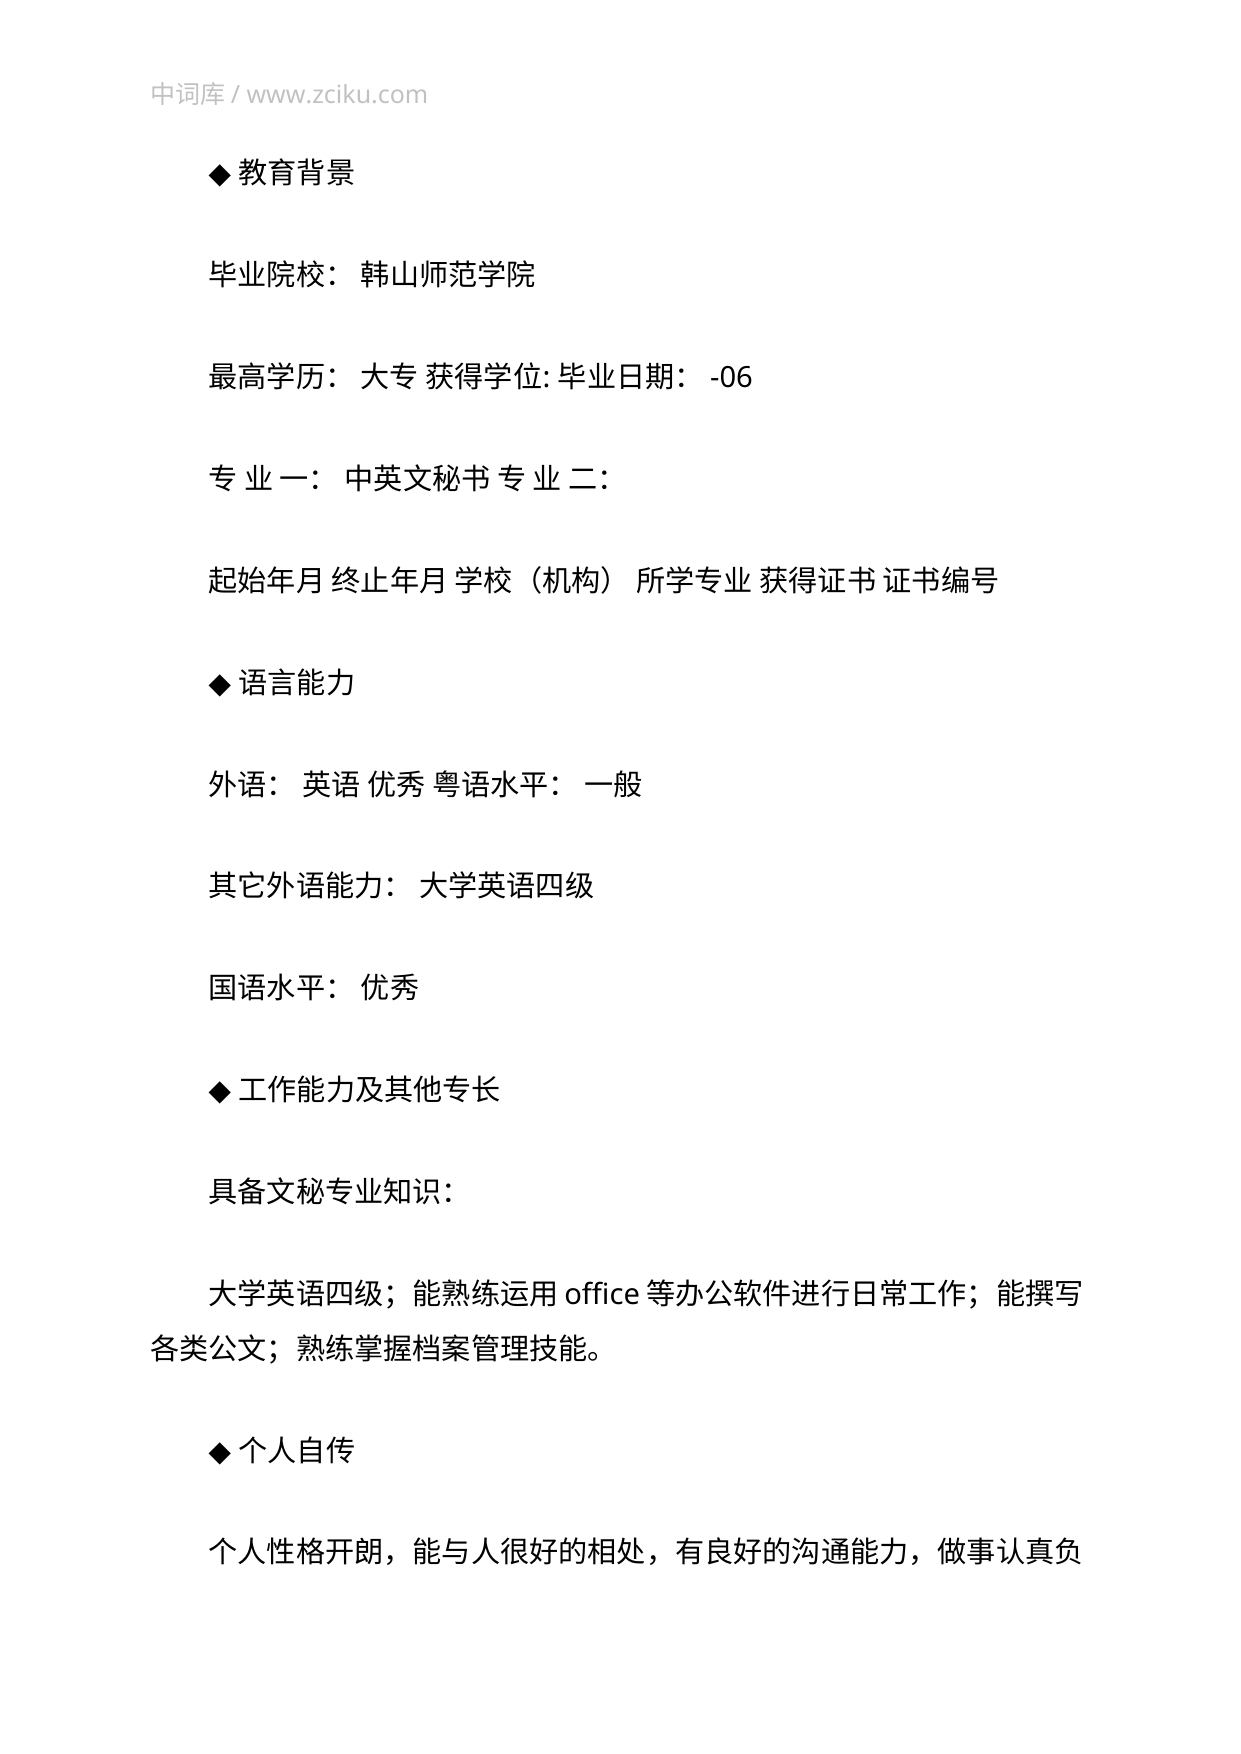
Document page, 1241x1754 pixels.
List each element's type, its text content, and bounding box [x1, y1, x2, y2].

text 大学英语四级；能熟练运用office等办公软件进行日常工作；能撰写各类公文；熟练掌握档案管理技能。 [150, 1270, 1090, 1368]
text 其它外语能力： 大学英语四级 [150, 863, 1090, 905]
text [150, 1529, 1090, 1571]
text 具备文秘专业知识： [150, 1168, 1090, 1211]
text ◆ 个人自传 [150, 1427, 1090, 1469]
text ◆ 工作能力及其他专长 [150, 1067, 1090, 1109]
text 起始年月 终止年月 学校（机构） 所学专业 获得证书 证书编号 [150, 557, 1090, 600]
text 毕业院校： 韩山师范学院 [150, 252, 1090, 294]
text ◆ 教育背景 [150, 150, 1090, 192]
text 最高学历： 大专 获得学位: 毕业日期： -06 [150, 354, 1090, 396]
text 外语： 英语 优秀 粤语水平： 一般 [150, 761, 1090, 803]
text 国语水平： 优秀 [150, 965, 1090, 1007]
text ◆ 语言能力 [150, 659, 1090, 702]
text 专 业 一： 中英文秘书 专 业 二： [150, 456, 1090, 498]
